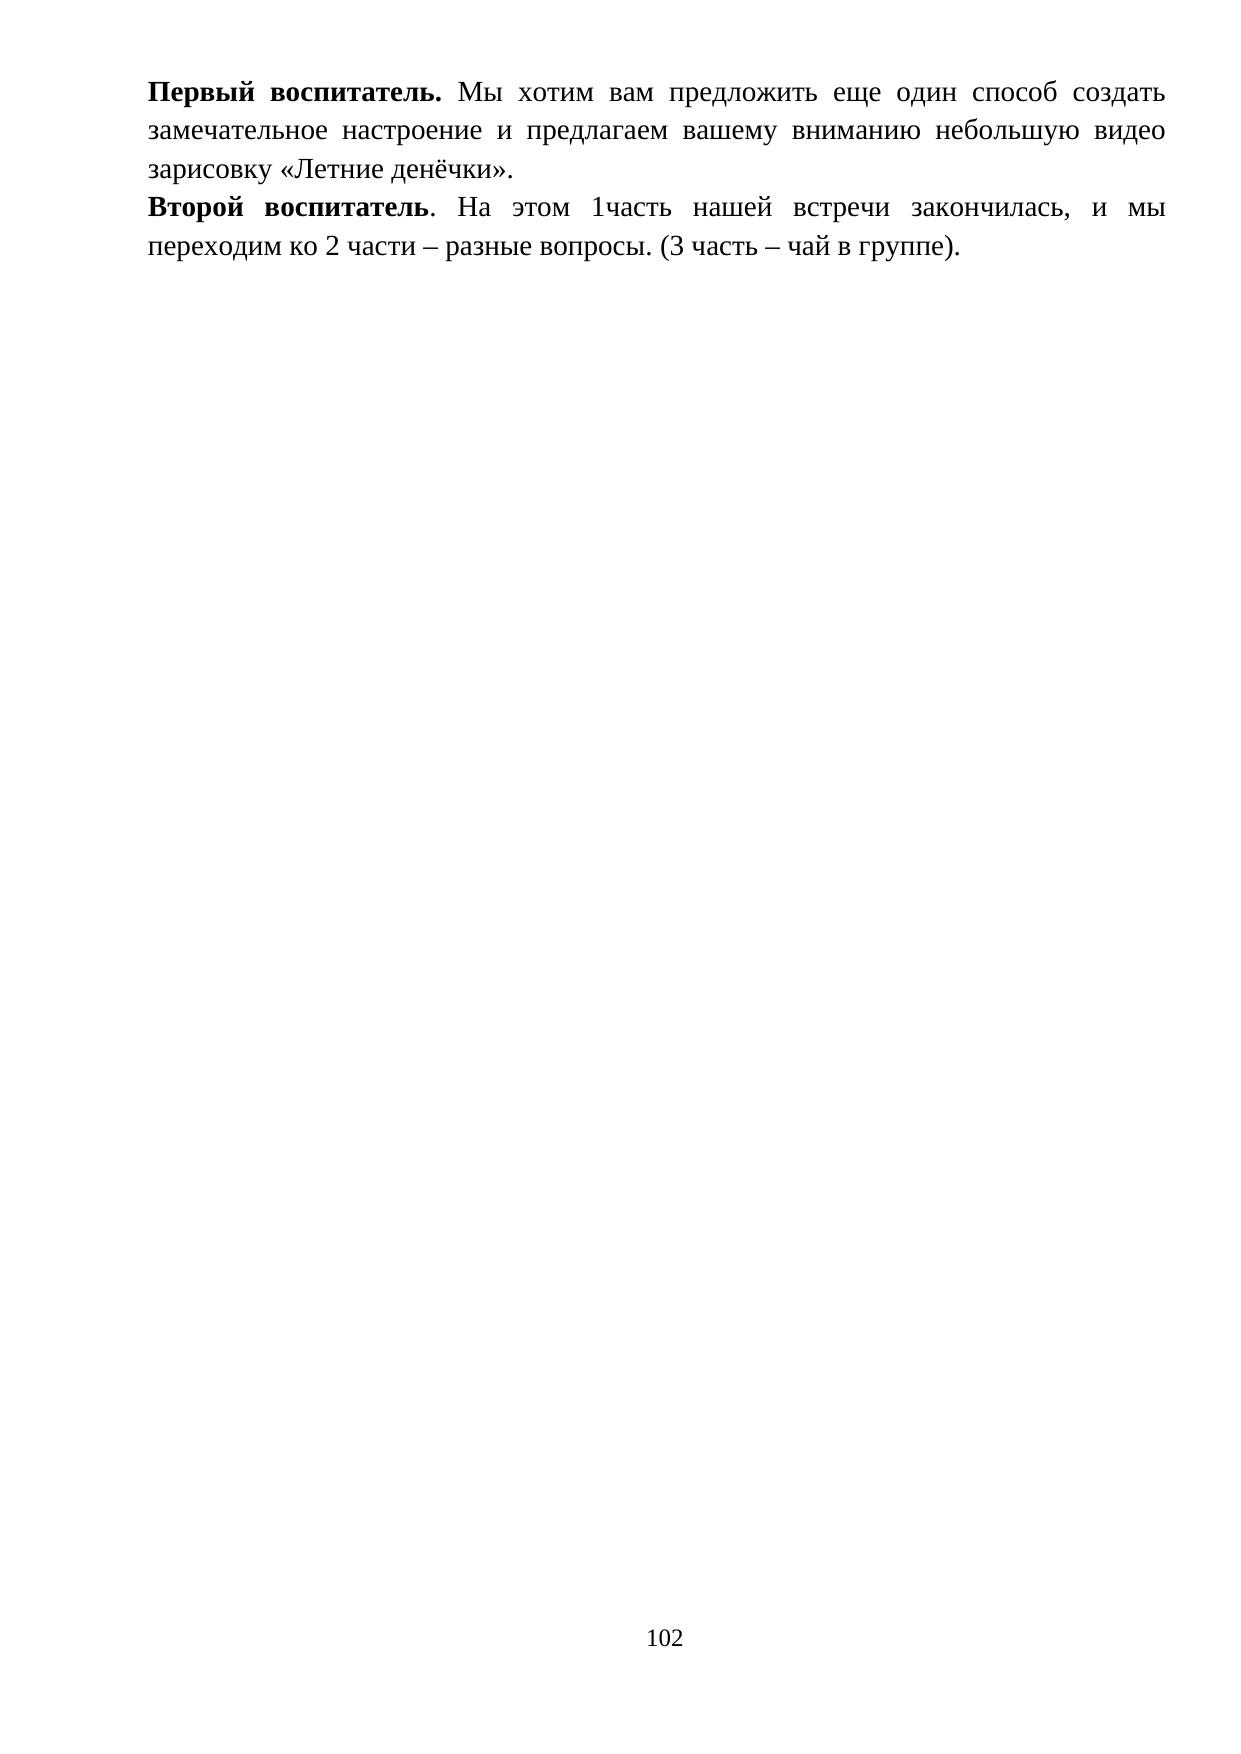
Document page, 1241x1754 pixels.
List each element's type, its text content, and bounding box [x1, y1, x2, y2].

text Первый воспитатель. Мы хотим вам предложить еще один способ создать замечательное настроение и предлагаем вашему вниманию небольшую видео зарисовку «Летние денёчки». [148, 74, 1167, 184]
text Второй воспитатель. На этом 1часть нашей встречи закончилась, и мы переходим ко 2 части – разные вопросы. (3 часть – чай в группе). [148, 189, 1167, 262]
